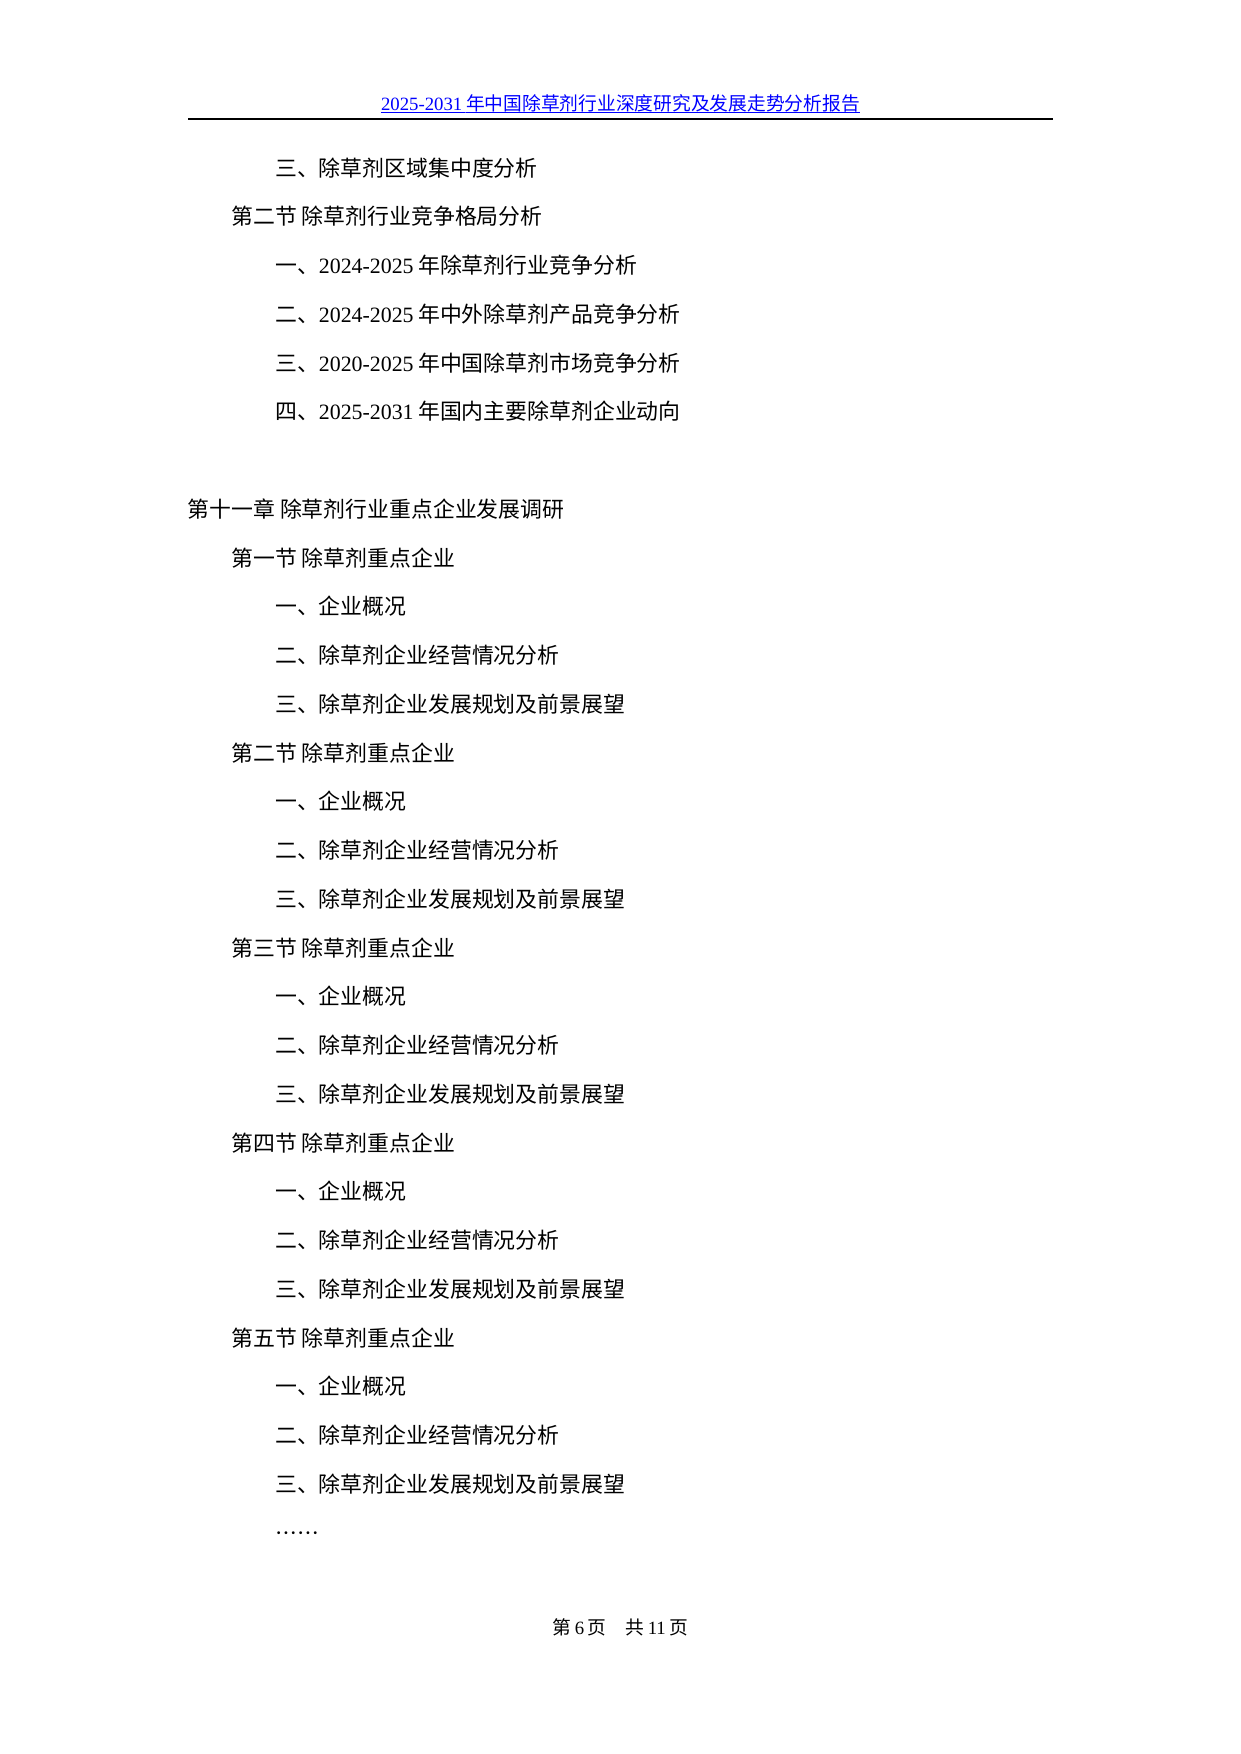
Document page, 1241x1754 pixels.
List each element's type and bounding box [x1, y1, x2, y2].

text [187, 150, 1053, 1548]
